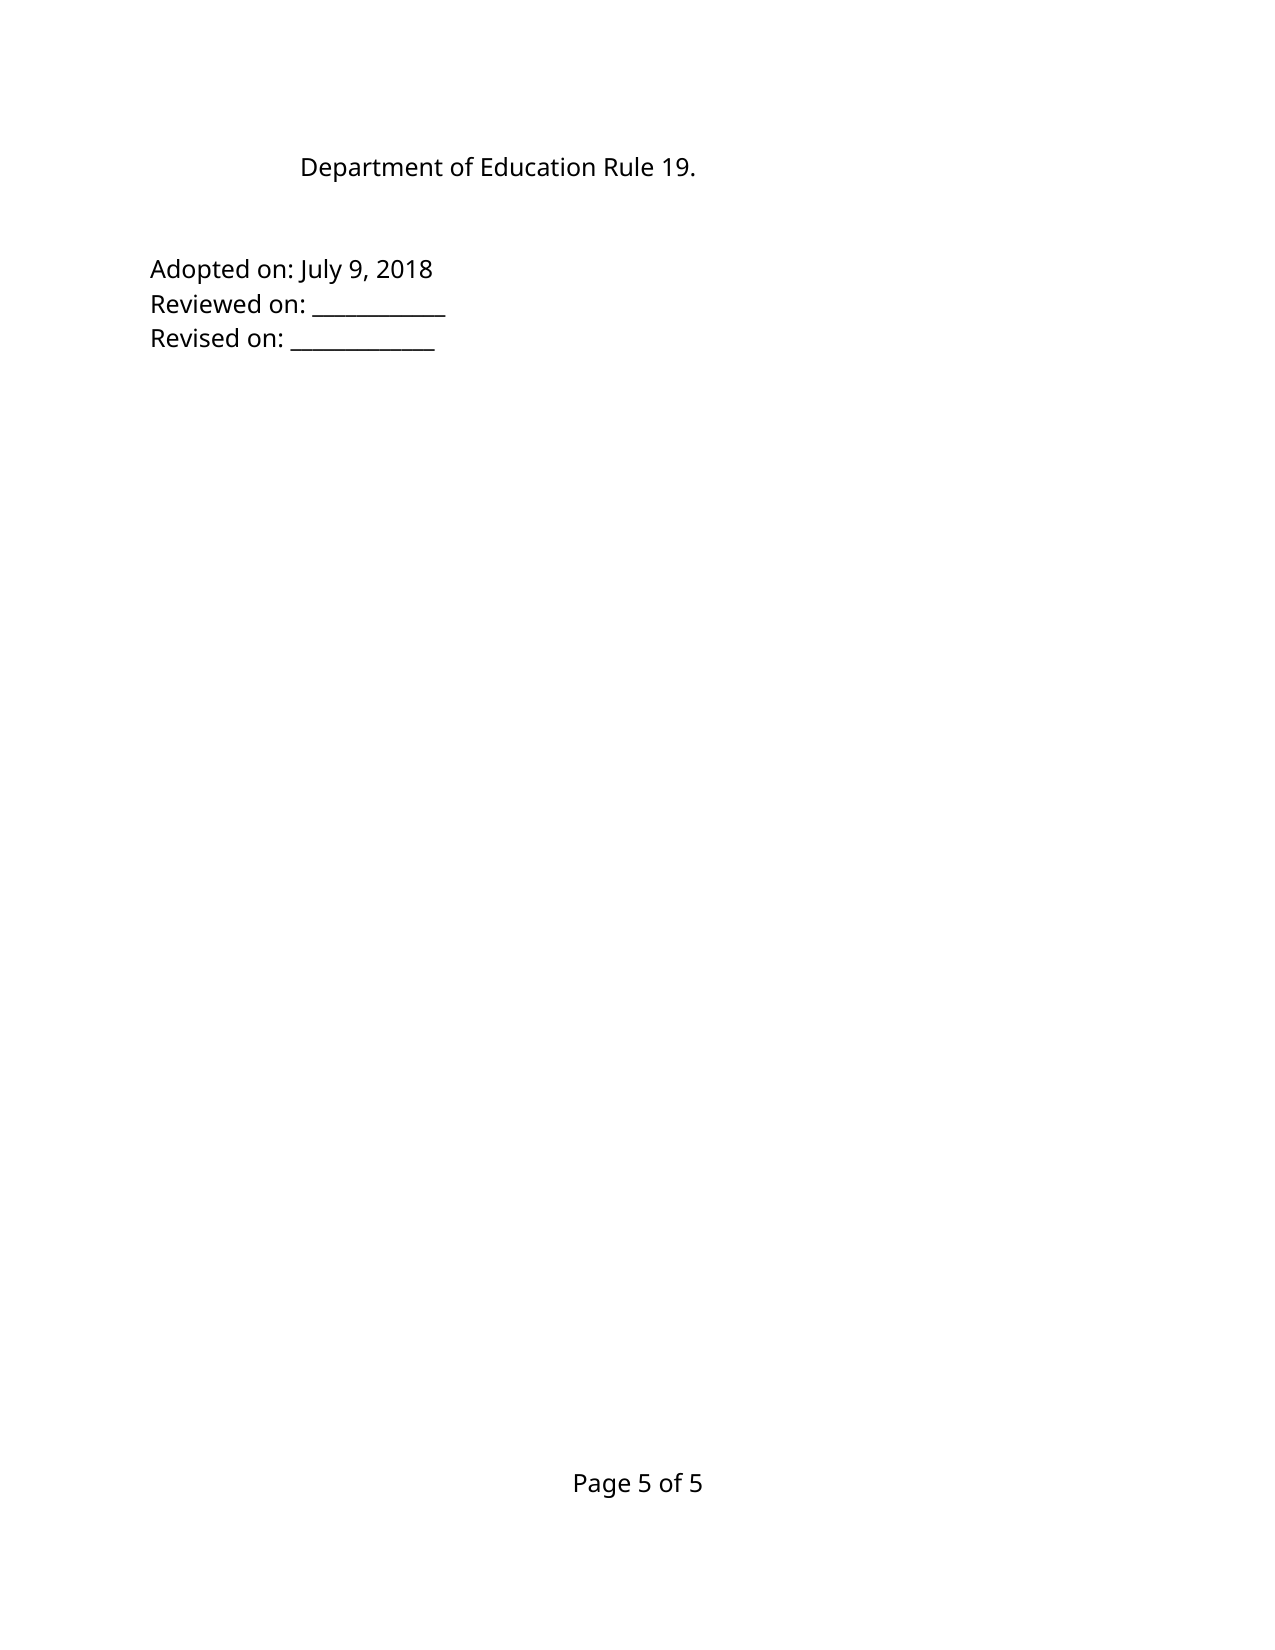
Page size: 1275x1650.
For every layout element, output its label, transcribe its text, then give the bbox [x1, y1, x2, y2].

text Adopted on: July 9, 2018 [150, 252, 1125, 286]
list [225, 150, 1125, 184]
text Reviewed on: ____________ [150, 286, 1125, 320]
text Revised on: _____________ [150, 320, 1125, 354]
